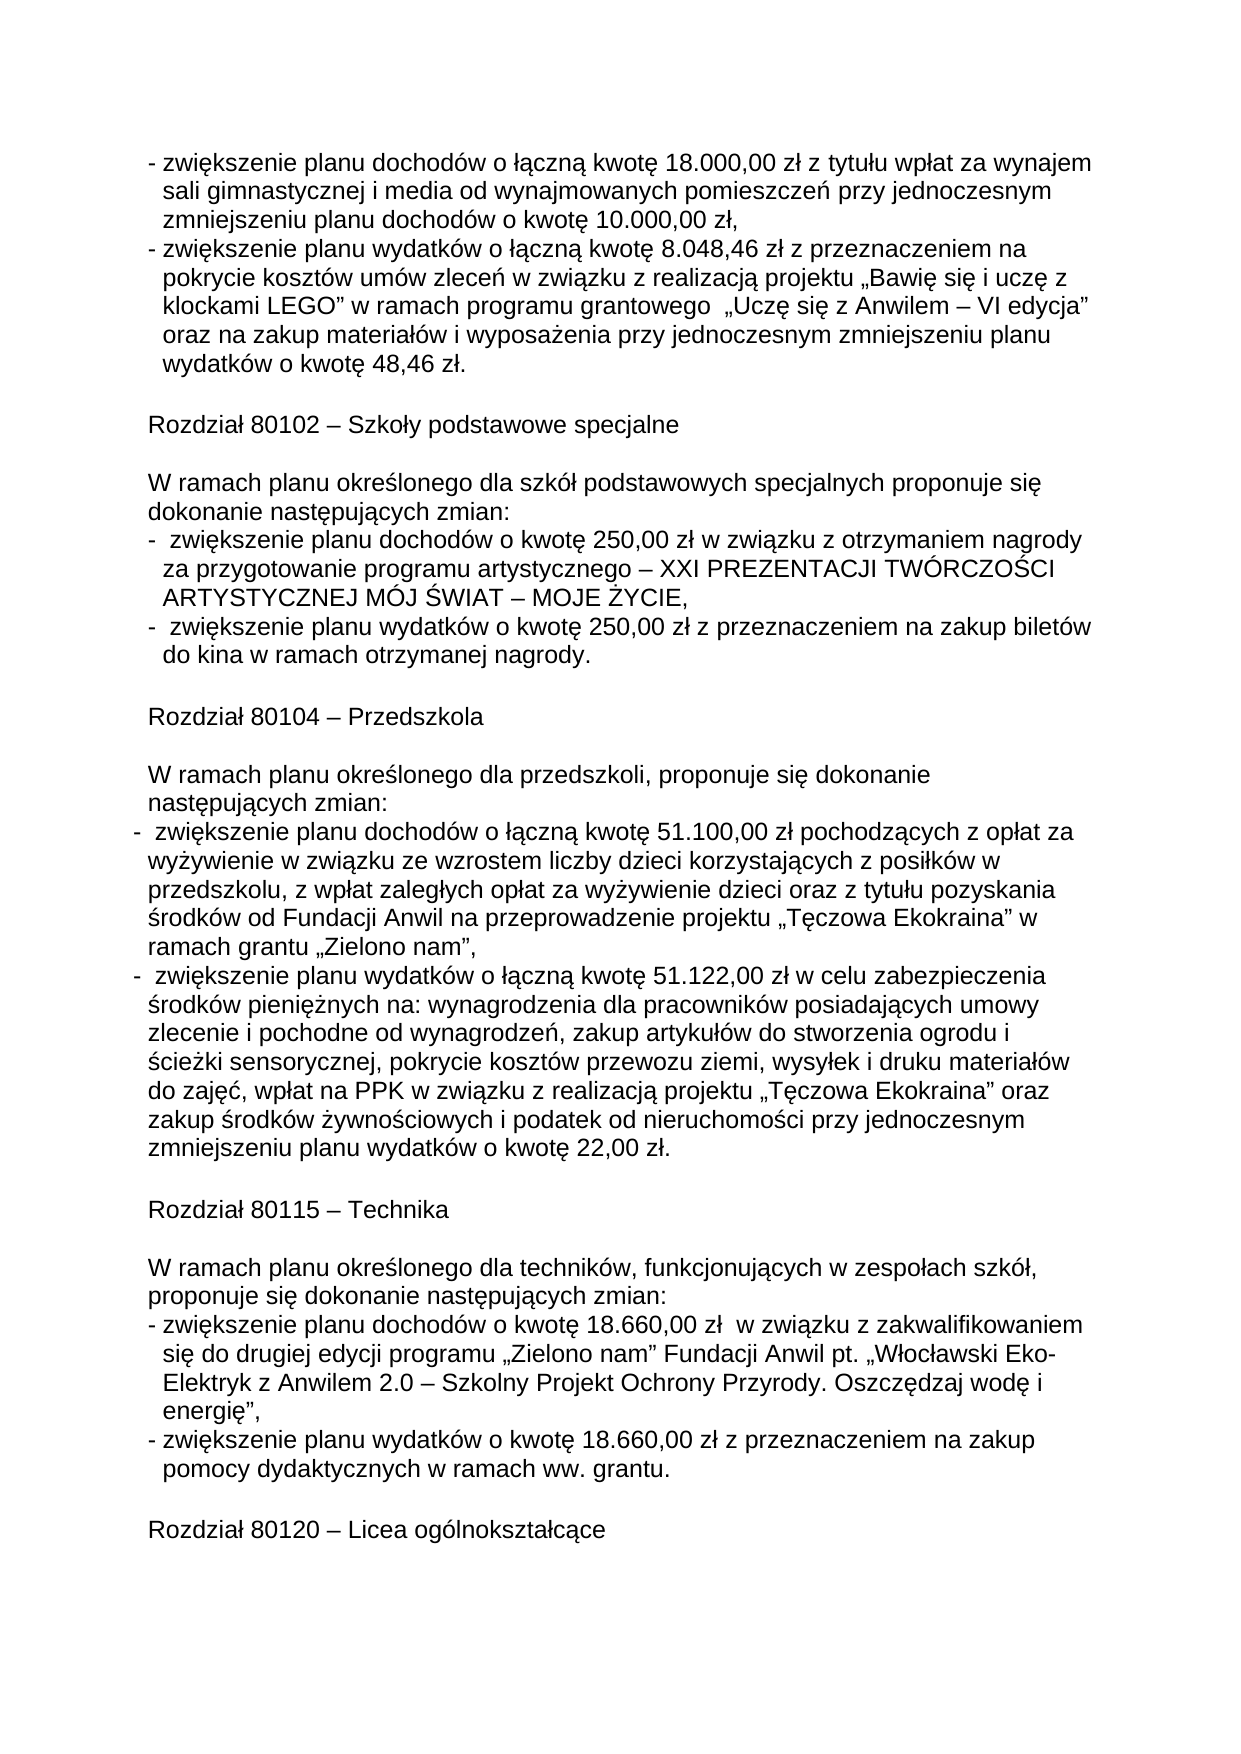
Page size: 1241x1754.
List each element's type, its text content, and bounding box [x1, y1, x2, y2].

text W ramach planu określonego dla techników, funkcjonujących w zespołach szkół, proponuje się dokonanie następujących zmian: [148, 1253, 1093, 1310]
subtitle Rozdział 80120 – Licea ogólnokształcące [148, 1516, 1093, 1544]
list zwiększenie planu wydatków o kwotę 250,00 zł z przeznaczeniem na zakup biletów do kina w ramach otrzymanej nagrody. [148, 612, 1093, 669]
list zwiększenie planu dochodów o łączną kwotę 51.100,00 zł pochodzących z opłat za wyżywienie w związku ze wzrostem liczby dzieci korzystających z posiłków w przedszkolu, z wpłat zaległych opłat za wyżywienie dzieci oraz z tytułu pozyskania środków od Fundacji Anwil na przeprowadzenie projektu „Tęczowa Ekokraina” w ramach grantu „Zielono nam”, [133, 817, 1093, 961]
list zwiększenie planu wydatków o łączną kwotę 51.122,00 zł w celu zabezpieczenia środków pieniężnych na: wynagrodzenia dla pracowników posiadających umowy zlecenie i pochodne od wynagrodzeń, zakup artykułów do stworzenia ogrodu i ścieżki sensorycznej, pokrycie kosztów przewozu ziemi, wysyłek i druku materiałów do zajęć, wpłat na PPK w związku z realizacją projektu „Tęczowa Ekokraina” oraz zakup środków żywnościowych i podatek od nieruchomości przy jednoczesnym zmniejszeniu planu wydatków o kwotę 22,00 zł. [133, 961, 1093, 1162]
subtitle Rozdział 80102 – Szkoły podstawowe specjalne [148, 411, 1093, 439]
subtitle Rozdział 80104 – Przedszkola [148, 702, 1093, 731]
text W ramach planu określonego dla szkół podstawowych specjalnych proponuje się dokonanie następujących zmian: [148, 468, 1093, 526]
list zwiększenie planu wydatków o łączną kwotę 8.048,46 zł z przeznaczeniem na pokrycie kosztów umów zleceń w związku z realizacją projektu „Bawię się i uczę z klockami LEGO” w ramach programu grantowego „Uczę się z Anwilem – VI edycja” oraz na zakup materiałów i wyposażenia przy jednoczesnym zmniejszeniu planu wydatków o kwotę 48,46 zł. [148, 234, 1093, 378]
list zwiększenie planu dochodów o kwotę 250,00 zł w związku z otrzymaniem nagrody za przygotowanie programu artystycznego – XXI PREZENTACJI TWÓRCZOŚCI ARTYSTYCZNEJ MÓJ ŚWIAT – MOJE ŻYCIE, [148, 526, 1093, 612]
list zwiększenie planu dochodów o kwotę 18.660,00 zł w związku z zakwalifikowaniem się do drugiej edycji programu „Zielono nam” Fundacji Anwil pt. „Włocławski Eko-Elektryk z Anwilem 2.0 – Szkolny Projekt Ochrony Przyrody. Oszczędzaj wodę i energię”, [148, 1310, 1093, 1425]
list zwiększenie planu dochodów o łączną kwotę 18.000,00 zł z tytułu wpłat za wynajem sali gimnastycznej i media od wynajmowanych pomieszczeń przy jednoczesnym zmniejszeniu planu dochodów o kwotę 10.000,00 zł, [148, 148, 1093, 234]
subtitle Rozdział 80115 – Technika [148, 1195, 1093, 1224]
text W ramach planu określonego dla przedszkoli, proponuje się dokonanie następujących zmian: [148, 760, 1093, 817]
list zwiększenie planu wydatków o kwotę 18.660,00 zł z przeznaczeniem na zakup pomocy dydaktycznych w ramach ww. grantu. [148, 1425, 1093, 1483]
